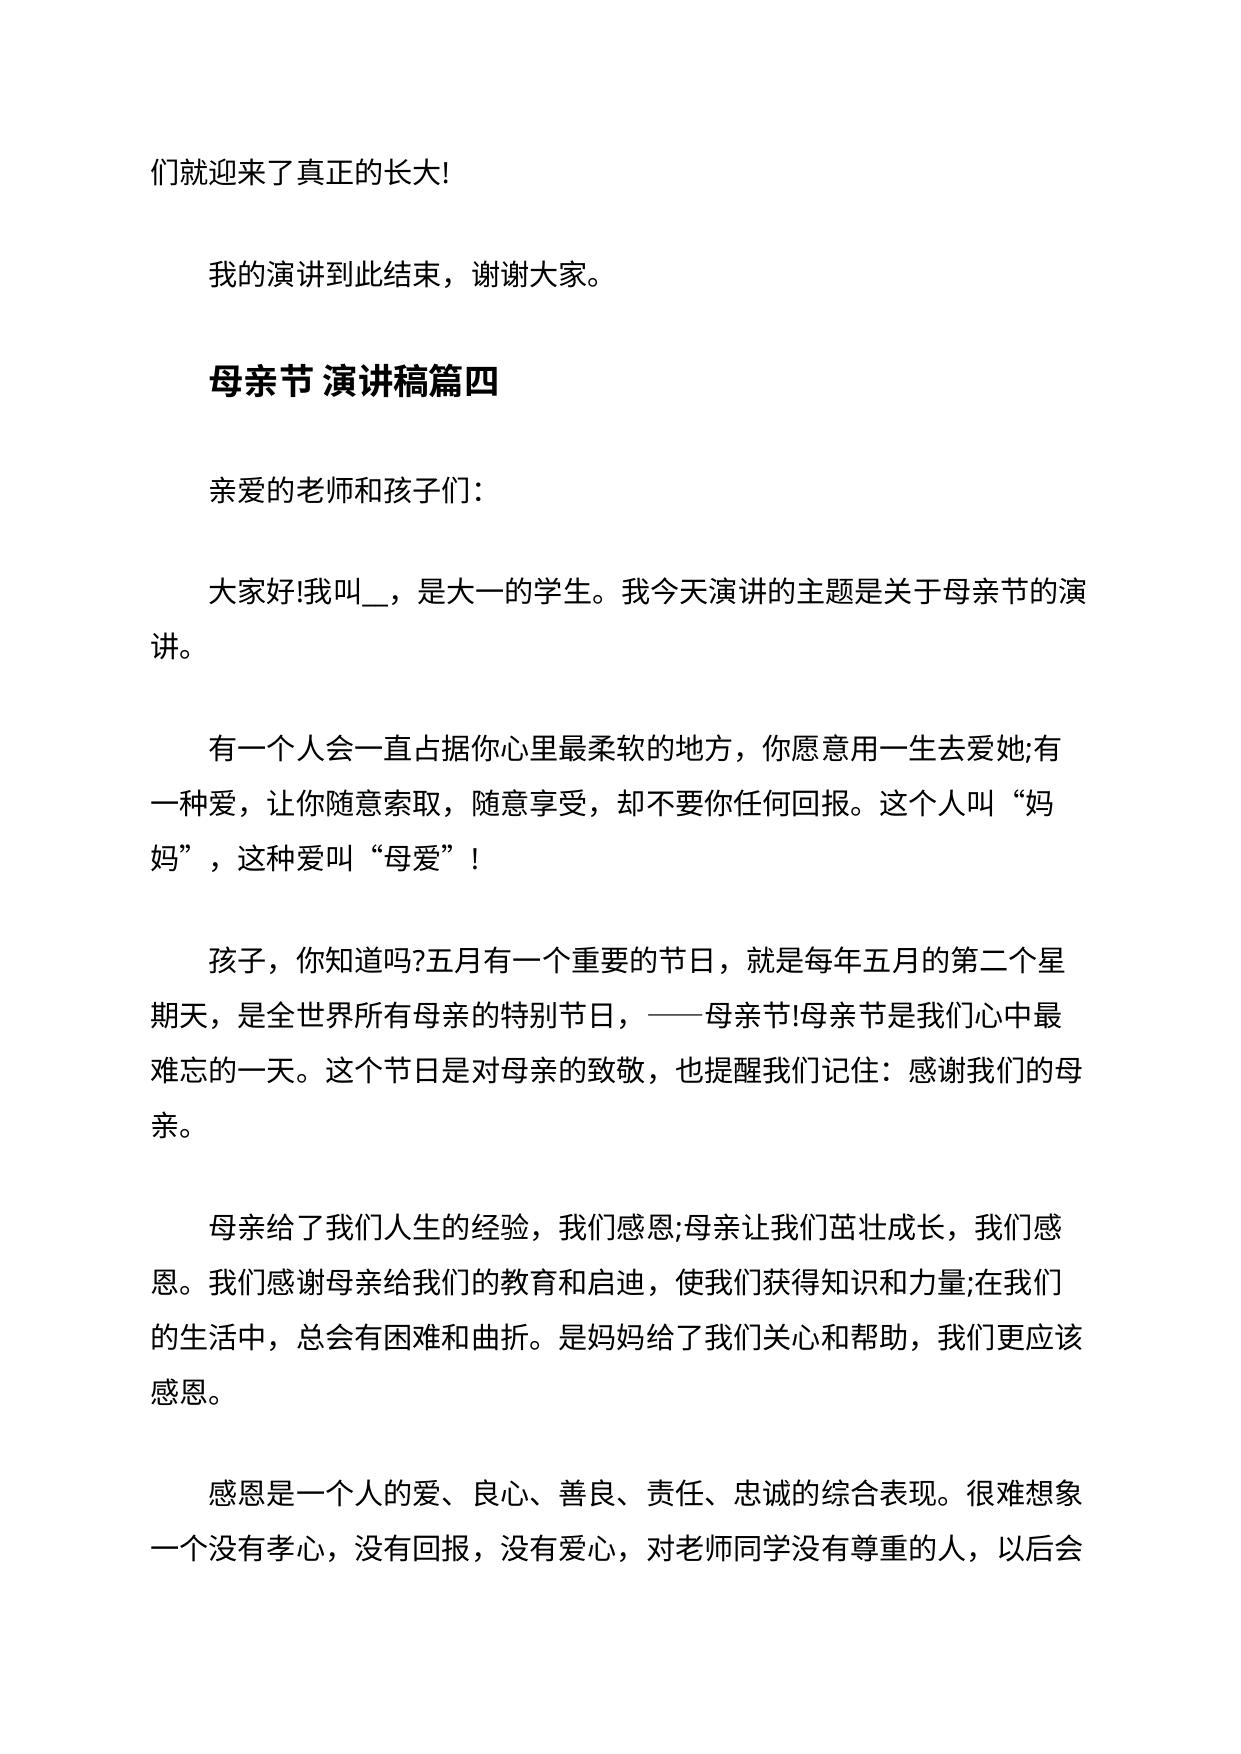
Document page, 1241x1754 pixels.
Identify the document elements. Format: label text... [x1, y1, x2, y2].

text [150, 150, 1090, 192]
text 大家好!我叫__，是大一的学生。我今天演讲的主题是关于母亲节的演讲。 [150, 569, 1090, 666]
text 我的演讲到此结束，谢谢大家。 [150, 252, 1090, 294]
text 孩子，你知道吗?五月有一个重要的节日，就是每年五月的第二个星期天，是全世界所有母亲的特别节日，——母亲节!母亲节是我们心中最难忘的一天。这个节日是对母亲的致敬，也提醒我们记住：感谢我们的母亲。 [150, 938, 1090, 1145]
text 亲爱的老师和孩子们： [150, 467, 1090, 509]
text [150, 1471, 1090, 1568]
text 有一个人会一直占据你心里最柔软的地方，你愿意用一生去爱她;有一种爱，让你随意索取，随意享受，却不要你任何回报。这个人叫“妈妈”，这种爱叫“母爱”! [150, 726, 1090, 878]
text 母亲给了我们人生的经验，我们感恩;母亲让我们茁壮成长，我们感恩。我们感谢母亲给我们的教育和启迪，使我们获得知识和力量;在我们的生活中，总会有困难和曲折。是妈妈给了我们关心和帮助，我们更应该感恩。 [150, 1204, 1090, 1411]
text 母亲节 演讲稿篇四 [150, 354, 1090, 405]
